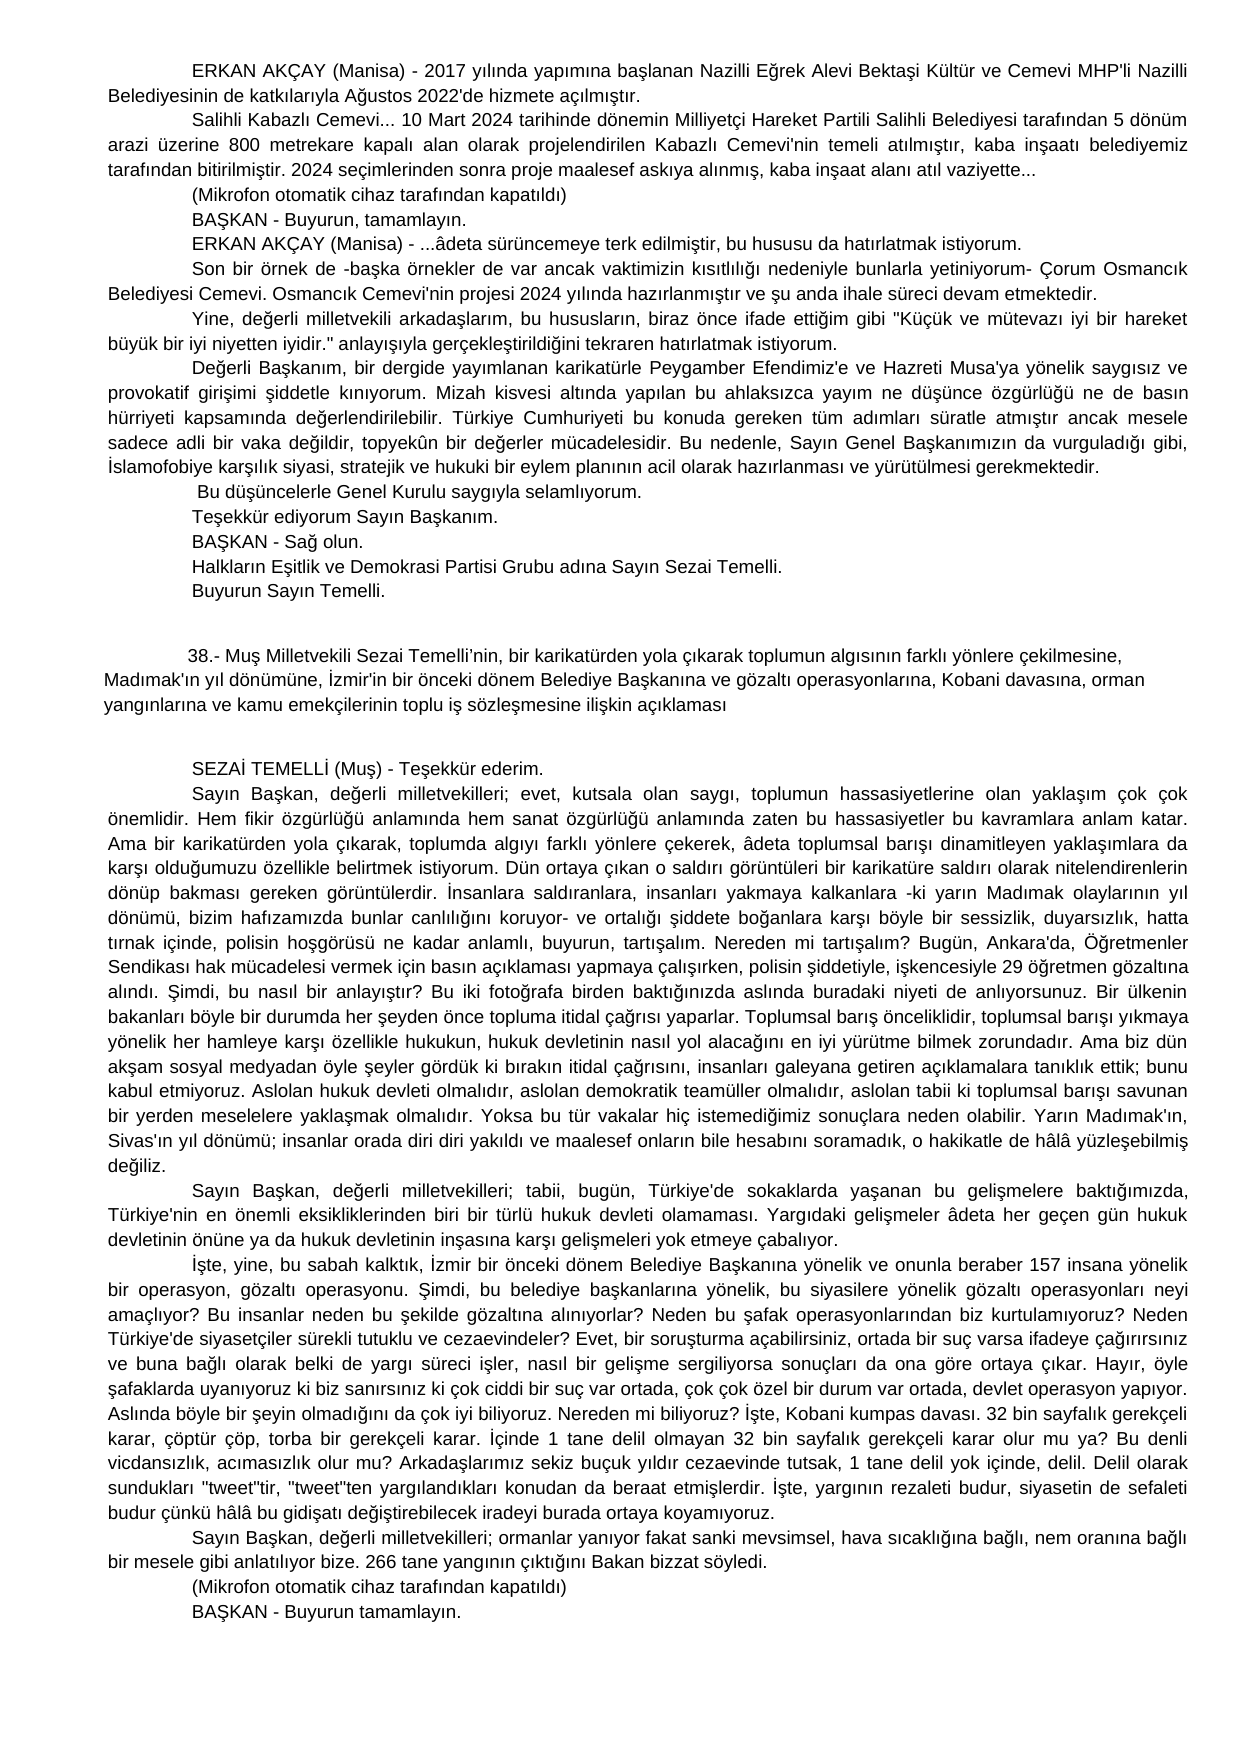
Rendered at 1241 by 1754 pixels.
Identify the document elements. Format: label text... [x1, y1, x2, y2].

text Değerli Başkanım, bir dergide yayımlanan karikatürle Peygamber Efendimiz'e ve Hazreti Musa'ya yönelik saygısız ve provokatif girişimi şiddetle kınıyorum. Mizah kisvesi altında yapılan bu ahlaksızca yayım ne düşünce özgürlüğü ne de basın hürriyeti kapsamında değerlendirilebilir. Türkiye Cumhuriyeti bu konuda gereken tüm adımları süratle atmıştır ancak mesele sadece adli bir vaka değildir, topyekûn bir değerler mücadelesidir. Bu nedenle, Sayın Genel Başkanımızın da vurguladığı gibi, İslamofobiye karşılık siyasi, stratejik ve hukuki bir eylem planının acil olarak hazırlanması ve yürütülmesi gerekmektedir. [108, 357, 1189, 478]
text Halkların Eşitlik ve Demokrasi Partisi Grubu adına Sayın Sezai Temelli. [108, 556, 1189, 577]
text Son bir örnek de -başka örnekler de var ancak vaktimizin kısıtlılığı nedeniyle bunlarla yetiniyorum- Çorum Osmancık Belediyesi Cemevi. Osmancık Cemevi'nin projesi 2024 yılında hazırlanmıştır ve şu anda ihale süreci devam etmektedir. [108, 258, 1189, 304]
text (Mikrofon otomatik cihaz tarafından kapatıldı) [108, 1576, 1189, 1598]
text BAŞKAN - Buyurun tamamlayın. [108, 1601, 1189, 1622]
text Salihli Kabazlı Cemevi... 10 Mart 2024 tarihinde dönemin Milliyetçi Hareket Partili Salihli Belediyesi tarafından 5 dönüm arazi üzerine 800 metrekare kapalı alan olarak projelendirilen Kabazlı Cemevi'nin temeli atılmıştır, kaba inşaatı belediyemiz tarafından bitirilmiştir. 2024 seçimlerinden sonra proje maalesef askıya alınmış, kaba inşaat alanı atıl vaziyette... [108, 109, 1189, 180]
text ERKAN AKÇAY (Manisa) - 2017 yılında yapımına başlanan Nazilli Eğrek Alevi Bektaşi Kültür ve Cemevi MHP'li Nazilli Belediyesinin de katkılarıyla Ağustos 2022'de hizmete açılmıştır. [108, 60, 1189, 106]
text Sayın Başkan, değerli milletvekilleri; tabii, bugün, Türkiye'de sokaklarda yaşanan bu gelişmelere baktığımızda, Türkiye'nin en önemli eksikliklerinden biri bir türlü hukuk devleti olamaması. Yargıdaki gelişmeler âdeta her geçen gün hukuk devletinin önüne ya da hukuk devletinin inşasına karşı gelişmeleri yok etmeye çabalıyor. [108, 1179, 1189, 1251]
text BAŞKAN - Sağ olun. [108, 531, 1189, 552]
text 38.- Muş Milletvekili Sezai Temelli’nin, bir karikatürden yola çıkarak toplumun algısının farklı yönlere çekilmesine, Madımak'ın yıl dönümüne, İzmir'in bir önceki dönem Belediye Başkanına ve gözaltı operasyonlarına, Kobani davasına, orman yangınlarına ve kamu emekçilerinin toplu iş sözleşmesine ilişkin açıklaması [103, 644, 1193, 716]
text Bu düşüncelerle Genel Kurulu saygıyla selamlıyorum. [108, 481, 1189, 503]
text (Mikrofon otomatik cihaz tarafından kapatıldı) [108, 184, 1189, 205]
text BAŞKAN - Buyurun, tamamlayın. [108, 208, 1189, 230]
text Sayın Başkan, değerli milletvekilleri; evet, kutsala olan saygı, toplumun hassasiyetlerine olan yaklaşım çok çok önemlidir. Hem fikir özgürlüğü anlamında hem sanat özgürlüğü anlamında zaten bu hassasiyetler bu kavramlara anlam katar. Ama bir karikatürden yola çıkarak, toplumda algıyı farklı yönlere çekerek, âdeta toplumsal barışı dinamitleyen yaklaşımlara da karşı olduğumuzu özellikle belirtmek istiyorum. Dün ortaya çıkan o saldırı görüntüleri bir karikatüre saldırı olarak nitelendirenlerin dönüp bakması gereken görüntülerdir. İnsanlara saldıranlara, insanları yakmaya kalkanlara -ki yarın Madımak olaylarının yıl dönümü, bizim hafızamızda bunlar canlılığını koruyor- ve ortalığı şiddete boğanlara karşı böyle bir sessizlik, duyarsızlık, hatta tırnak içinde, polisin hoşgörüsü ne kadar anlamlı, buyurun, tartışalım. Nereden mi tartışalım? Bugün, Ankara'da, Öğretmenler Sendikası hak mücadelesi vermek için basın açıklaması yapmaya çalışırken, polisin şiddetiyle, işkencesiyle 29 öğretmen gözaltına alındı. Şimdi, bu nasıl bir anlayıştır? Bu iki fotoğrafa birden baktığınızda aslında buradaki niyeti de anlıyorsunuz. Bir ülkenin bakanları böyle bir durumda her şeyden önce topluma itidal çağrısı yaparlar. Toplumsal barış önceliklidir, toplumsal barışı yıkmaya yönelik her hamleye karşı özellikle hukukun, hukuk devletinin nasıl yol alacağını en iyi yürütme bilmek zorundadır. Ama biz dün akşam sosyal medyadan öyle şeyler gördük ki bırakın itidal çağrısını, insanları galeyana getiren açıklamalara tanıklık ettik; bunu kabul etmiyoruz. Aslolan hukuk devleti olmalıdır, aslolan demokratik teamüller olmalıdır, aslolan tabii ki toplumsal barışı savunan bir yerden meselelere yaklaşmak olmalıdır. Yoksa bu tür vakalar hiç istemediğimiz sonuçlara neden olabilir. Yarın Madımak'ın, Sivas'ın yıl dönümü; insanlar orada diri diri yakıldı ve maalesef onların bile hesabını soramadık, o hakikatle de hâlâ yüzleşebilmiş değiliz. [108, 783, 1189, 1176]
text Buyurun Sayın Temelli. [108, 580, 1189, 602]
text Yine, değerli milletvekili arkadaşlarım, bu hususların, biraz önce ifade ettiğim gibi "Küçük ve mütevazı iyi bir hareket büyük bir iyi niyetten iyidir." anlayışıyla gerçekleştirildiğini tekraren hatırlatmak istiyorum. [108, 308, 1189, 354]
text Teşekkür ediyorum Sayın Başkanım. [108, 506, 1189, 527]
text SEZAİ TEMELLİ (Muş) - Teşekkür ederim. [108, 758, 1189, 779]
text İşte, yine, bu sabah kalktık, İzmir bir önceki dönem Belediye Başkanına yönelik ve onunla beraber 157 insana yönelik bir operasyon, gözaltı operasyonu. Şimdi, bu belediye başkanlarına yönelik, bu siyasilere yönelik gözaltı operasyonları neyi amaçlıyor? Bu insanlar neden bu şekilde gözaltına alınıyorlar? Neden bu şafak operasyonlarından biz kurtulamıyoruz? Neden Türkiye'de siyasetçiler sürekli tutuklu ve cezaevindeler? Evet, bir soruşturma açabilirsiniz, ortada bir suç varsa ifadeye çağırırsınız ve buna bağlı olarak belki de yargı süreci işler, nasıl bir gelişme sergiliyorsa sonuçları da ona göre ortaya çıkar. Hayır, öyle şafaklarda uyanıyoruz ki biz sanırsınız ki çok ciddi bir suç var ortada, çok çok özel bir durum var ortada, devlet operasyon yapıyor. Aslında böyle bir şeyin olmadığını da çok iyi biliyoruz. Nereden mi biliyoruz? İşte, Kobani kumpas davası. 32 bin sayfalık gerekçeli karar, çöptür çöp, torba bir gerekçeli karar. İçinde 1 tane delil olmayan 32 bin sayfalık gerekçeli karar olur mu ya? Bu denli vicdansızlık, acımasızlık olur mu? Arkadaşlarımız sekiz buçuk yıldır cezaevinde tutsak, 1 tane delil yok içinde, delil. Delil olarak sundukları "tweet"tir, "tweet"ten yargılandıkları konudan da beraat etmişlerdir. İşte, yargının rezaleti budur, siyasetin de sefaleti budur çünkü hâlâ bu gidişatı değiştirebilecek iradeyi burada ortaya koyamıyoruz. [108, 1254, 1189, 1523]
text Sayın Başkan, değerli milletvekilleri; ormanlar yanıyor fakat sanki mevsimsel, hava sıcaklığına bağlı, nem oranına bağlı bir mesele gibi anlatılıyor bize. 266 tane yangının çıktığını Bakan bizzat söyledi. [108, 1527, 1189, 1573]
text ERKAN AKÇAY (Manisa) - ...âdeta sürüncemeye terk edilmiştir, bu hususu da hatırlatmak istiyorum. [108, 233, 1189, 255]
